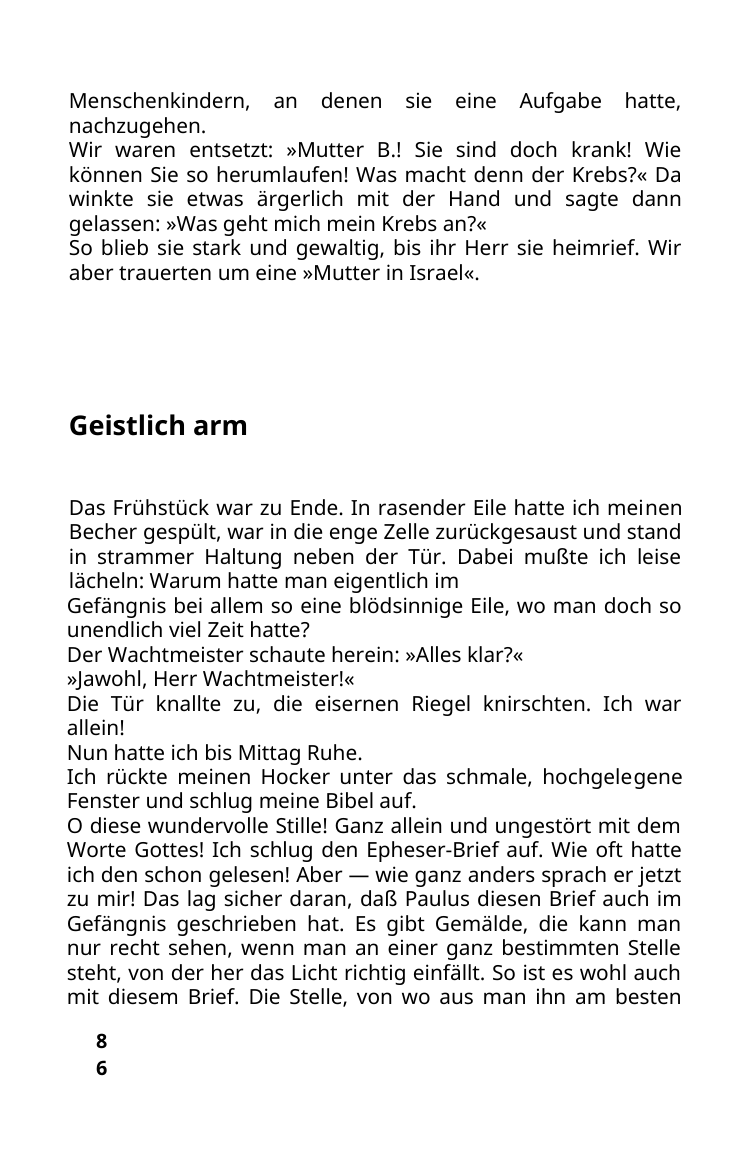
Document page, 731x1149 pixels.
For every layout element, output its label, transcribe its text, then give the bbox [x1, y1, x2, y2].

text »Jawohl, Herr Wachtmeister!« [67, 667, 730, 691]
text Die Tür knallte zu, die eisernen Riegel knirschten. Ich war allein! [67, 691, 682, 740]
subtitle Geistlich arm [69, 414, 730, 441]
text Das Frühstück war zu Ende. In rasender Eile hatte ich meinen Becher gespült, war in die enge Zelle zurückgesaust und stand in strammer Haltung neben der Tür. Dabei mußte ich leise lächeln: Warum hatte man eigentlich im [69, 496, 682, 593]
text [69, 89, 682, 138]
text Der Wachtmeister schaute herein: »Alles klar?« [67, 642, 730, 667]
text Ich rückte meinen Hocker unter das schmale, hochgelegene Fenster und schlug meine Bibel auf. [67, 765, 682, 814]
text Nun hatte ich bis Mittag Ruhe. [67, 740, 730, 765]
text Gefängnis bei allem so eine blödsinnige Eile, wo man doch so unendlich viel Zeit hatte? [67, 593, 682, 642]
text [67, 814, 682, 1010]
text So blieb sie stark und gewaltig, bis ihr Herr sie heimrief. Wir aber trauerten um eine »Mutter in Israel«. [69, 236, 682, 285]
text Wir waren entsetzt: »Mutter B.! Sie sind doch krank! Wie können Sie so herumlaufen! Was macht denn der Krebs?« Da winkte sie etwas ärgerlich mit der Hand und sagte dann gelassen: »Was geht mich mein Krebs an?« [69, 138, 682, 236]
